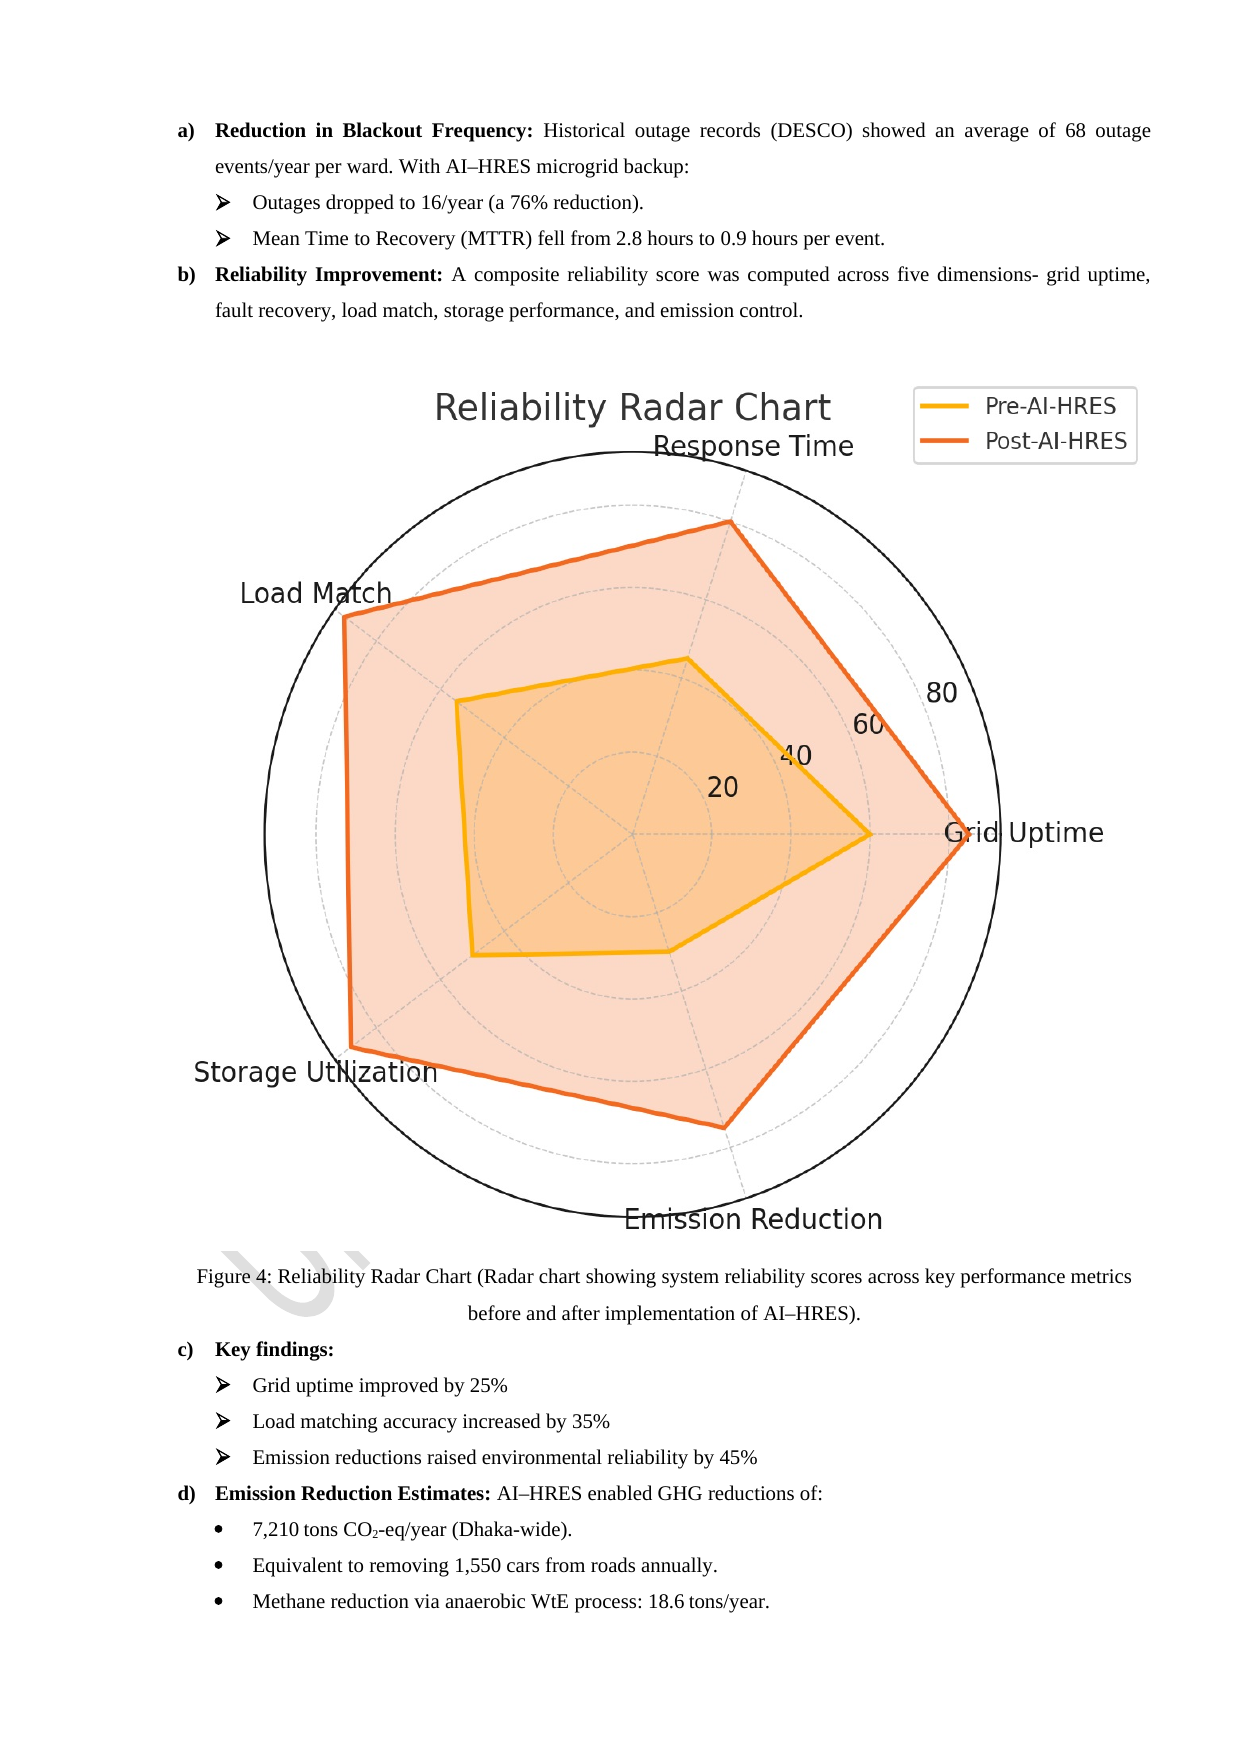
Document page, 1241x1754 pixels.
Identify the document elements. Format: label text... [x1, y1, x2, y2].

picture [177, 370, 1152, 1251]
list 7,210 tons CO2-eq/year (Dhaka-wide). [215, 1517, 1152, 1541]
list Methane reduction via anaerobic WtE process: 18.6 tons/year. [215, 1589, 1152, 1613]
list Outages dropped to 16/year (a 76% reduction). [215, 190, 1152, 214]
list Equivalent to removing 1,550 cars from roads annually. [215, 1553, 1152, 1577]
list Key findings: [177, 1337, 1152, 1361]
list Reduction in Blackout Frequency: Historical outage records (DESCO) showed an average of 68 outage events/year per ward. With AI–HRES microgrid backup: [177, 118, 1152, 178]
list Mean Time to Recovery (MTTR) fell from 2.8 hours to 0.9 hours per event. [215, 226, 1152, 250]
list Emission Reduction Estimates: AI–HRES enabled GHG reductions of: [177, 1481, 1152, 1505]
list Grid uptime improved by 25% [215, 1373, 1152, 1397]
list Load matching accuracy increased by 35% [215, 1409, 1152, 1433]
text Figure 4: Reliability Radar Chart (Radar chart showing system reliability scores across key performance metrics before and after implementation of AI–HRES). [177, 1264, 1152, 1324]
list Emission reductions raised environmental reliability by 45% [215, 1445, 1152, 1469]
subtitle Reliability Improvement: A composite reliability score was computed across five dimensions- grid uptime, fault recovery, load match, storage performance, and emission control. [177, 262, 1152, 322]
